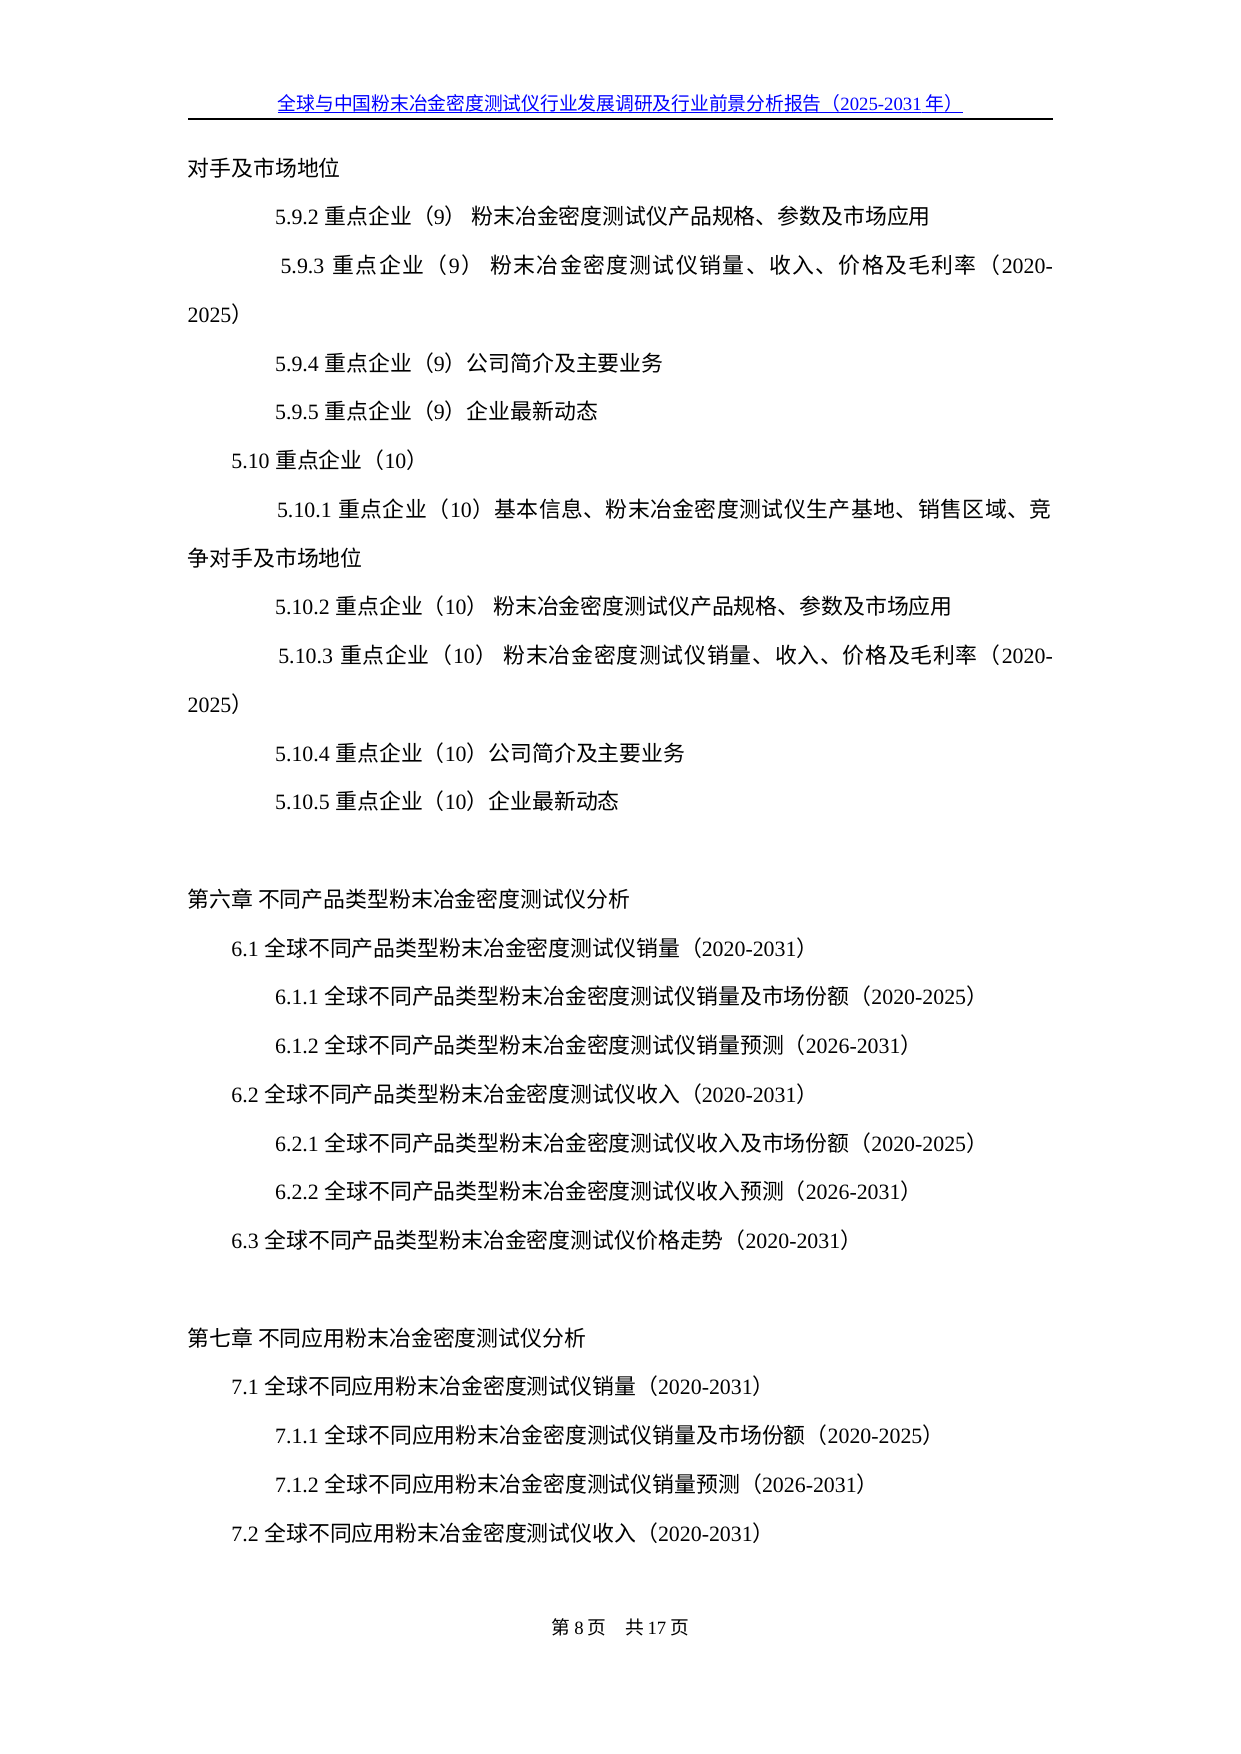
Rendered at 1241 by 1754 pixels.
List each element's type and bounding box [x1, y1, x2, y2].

text [187, 150, 1053, 1548]
